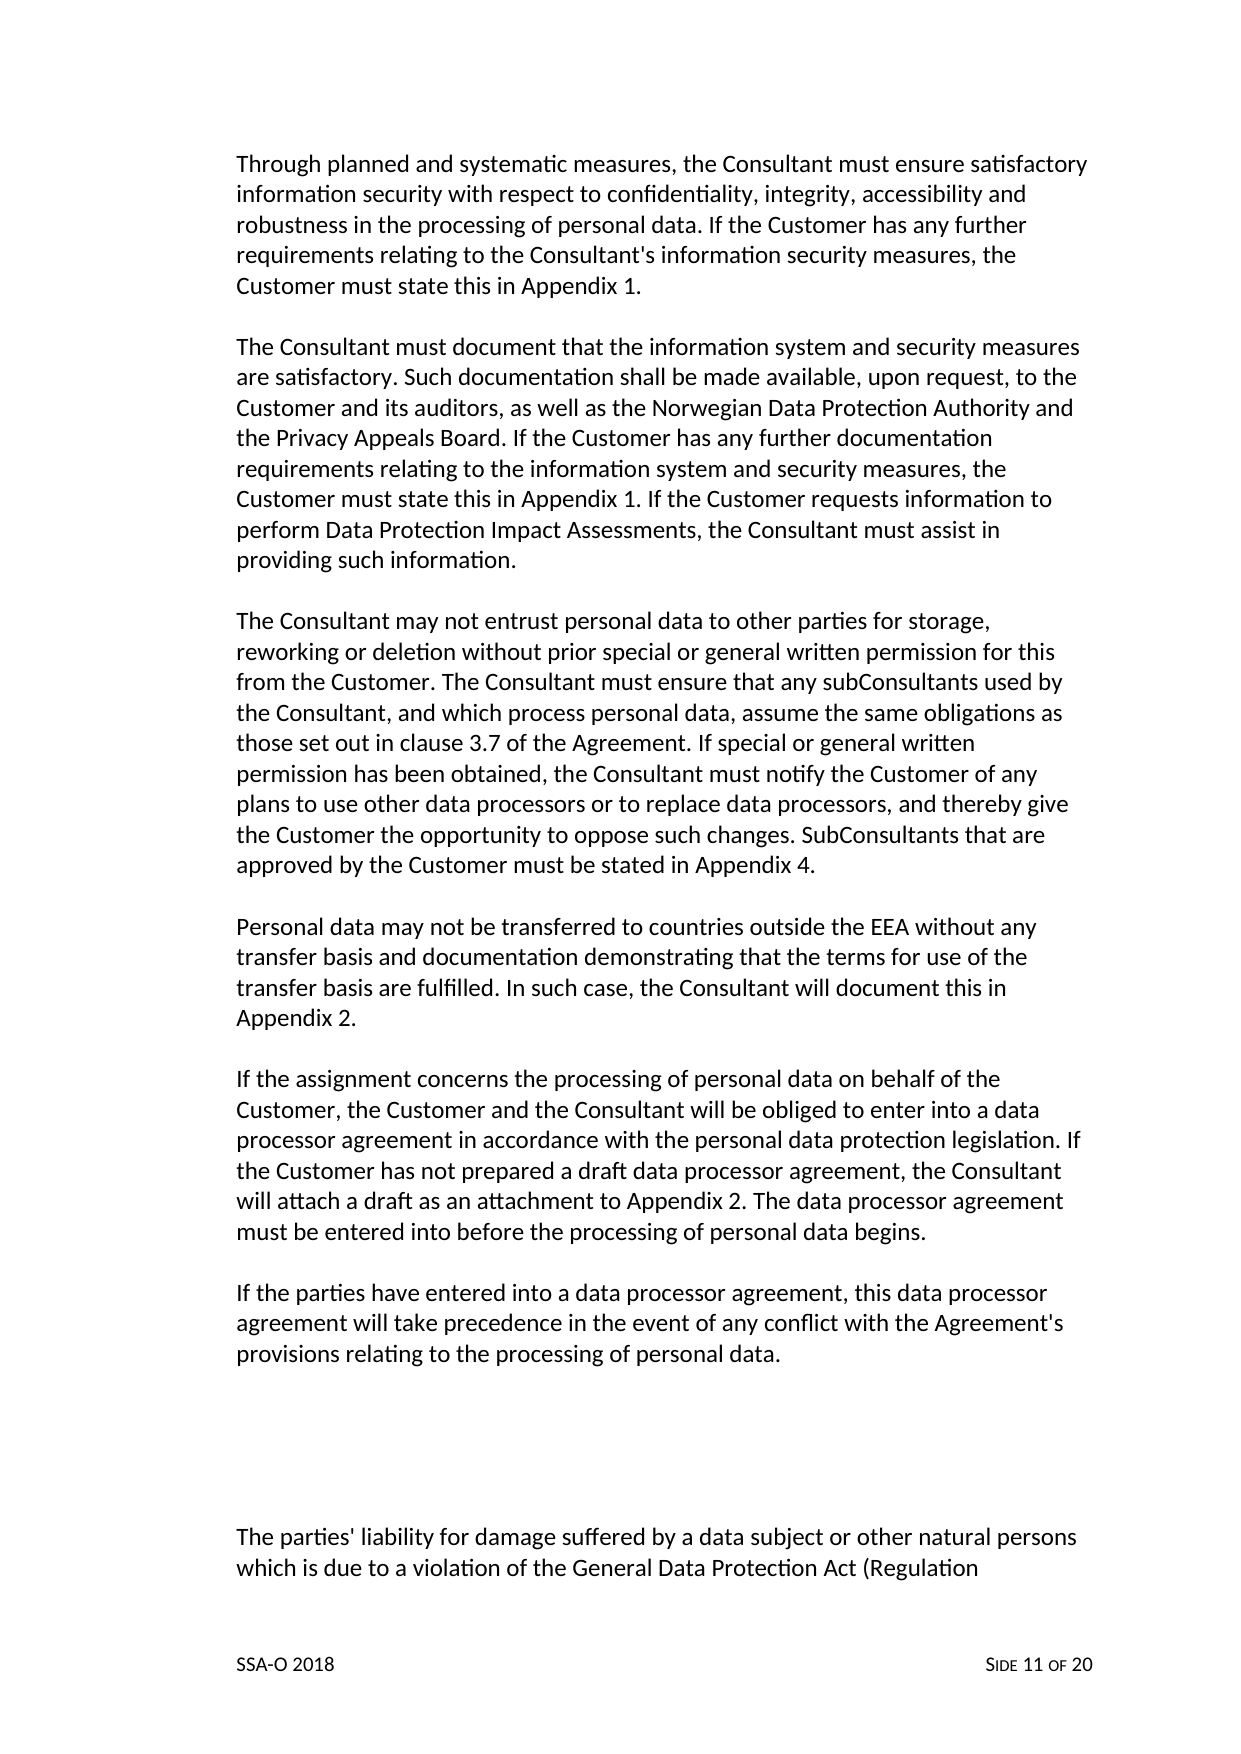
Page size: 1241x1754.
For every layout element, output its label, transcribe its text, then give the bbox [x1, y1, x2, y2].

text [236, 1521, 1092, 1582]
text The Consultant may not entrust personal data to other parties for storage, reworking or deletion without prior special or general written permission for this from the Customer. The Consultant must ensure that any subConsultants used by the Consultant, and which process personal data, assume the same obligations as those set out in clause 3.7 of the Agreement. If special or general written permission has been obtained, the Consultant must notify the Customer of any plans to use other data processors or to replace data processors, and thereby give the Customer the opportunity to oppose such changes. SubConsultants that are approved by the Customer must be stated in Appendix 4. [236, 606, 1092, 880]
text The Consultant must document that the information system and security measures are satisfactory. Such documentation shall be made available, upon request, to the Customer and its auditors, as well as the Norwegian Data Protection Authority and the Privacy Appeals Board. If the Customer has any further documentation requirements relating to the information system and security measures, the Customer must state this in Appendix 1. If the Customer requests information to perform Data Protection Impact Assessments, the Consultant must assist in providing such information. [236, 331, 1092, 575]
text Through planned and systematic measures, the Consultant must ensure satisfactory information security with respect to confidentiality, integrity, accessibility and robustness in the processing of personal data. If the Customer has any further requirements relating to the Consultant's information security measures, the Customer must state this in Appendix 1. [236, 148, 1092, 300]
text If the assignment concerns the processing of personal data on behalf of the Customer, the Customer and the Consultant will be obliged to enter into a data processor agreement in accordance with the personal data protection legislation. If the Customer has not prepared a draft data processor agreement, the Consultant will attach a draft as an attachment to Appendix 2. The data processor agreement must be entered into before the processing of personal data begins. [236, 1063, 1092, 1246]
text Personal data may not be transferred to countries outside the EEA without any transfer basis and documentation demonstrating that the terms for use of the transfer basis are fulfilled. In such case, the Consultant will document this in Appendix 2. [236, 911, 1092, 1033]
text If the parties have entered into a data processor agreement, this data processor agreement will take precedence in the event of any conflict with the Agreement's provisions relating to the processing of personal data. [236, 1277, 1092, 1368]
